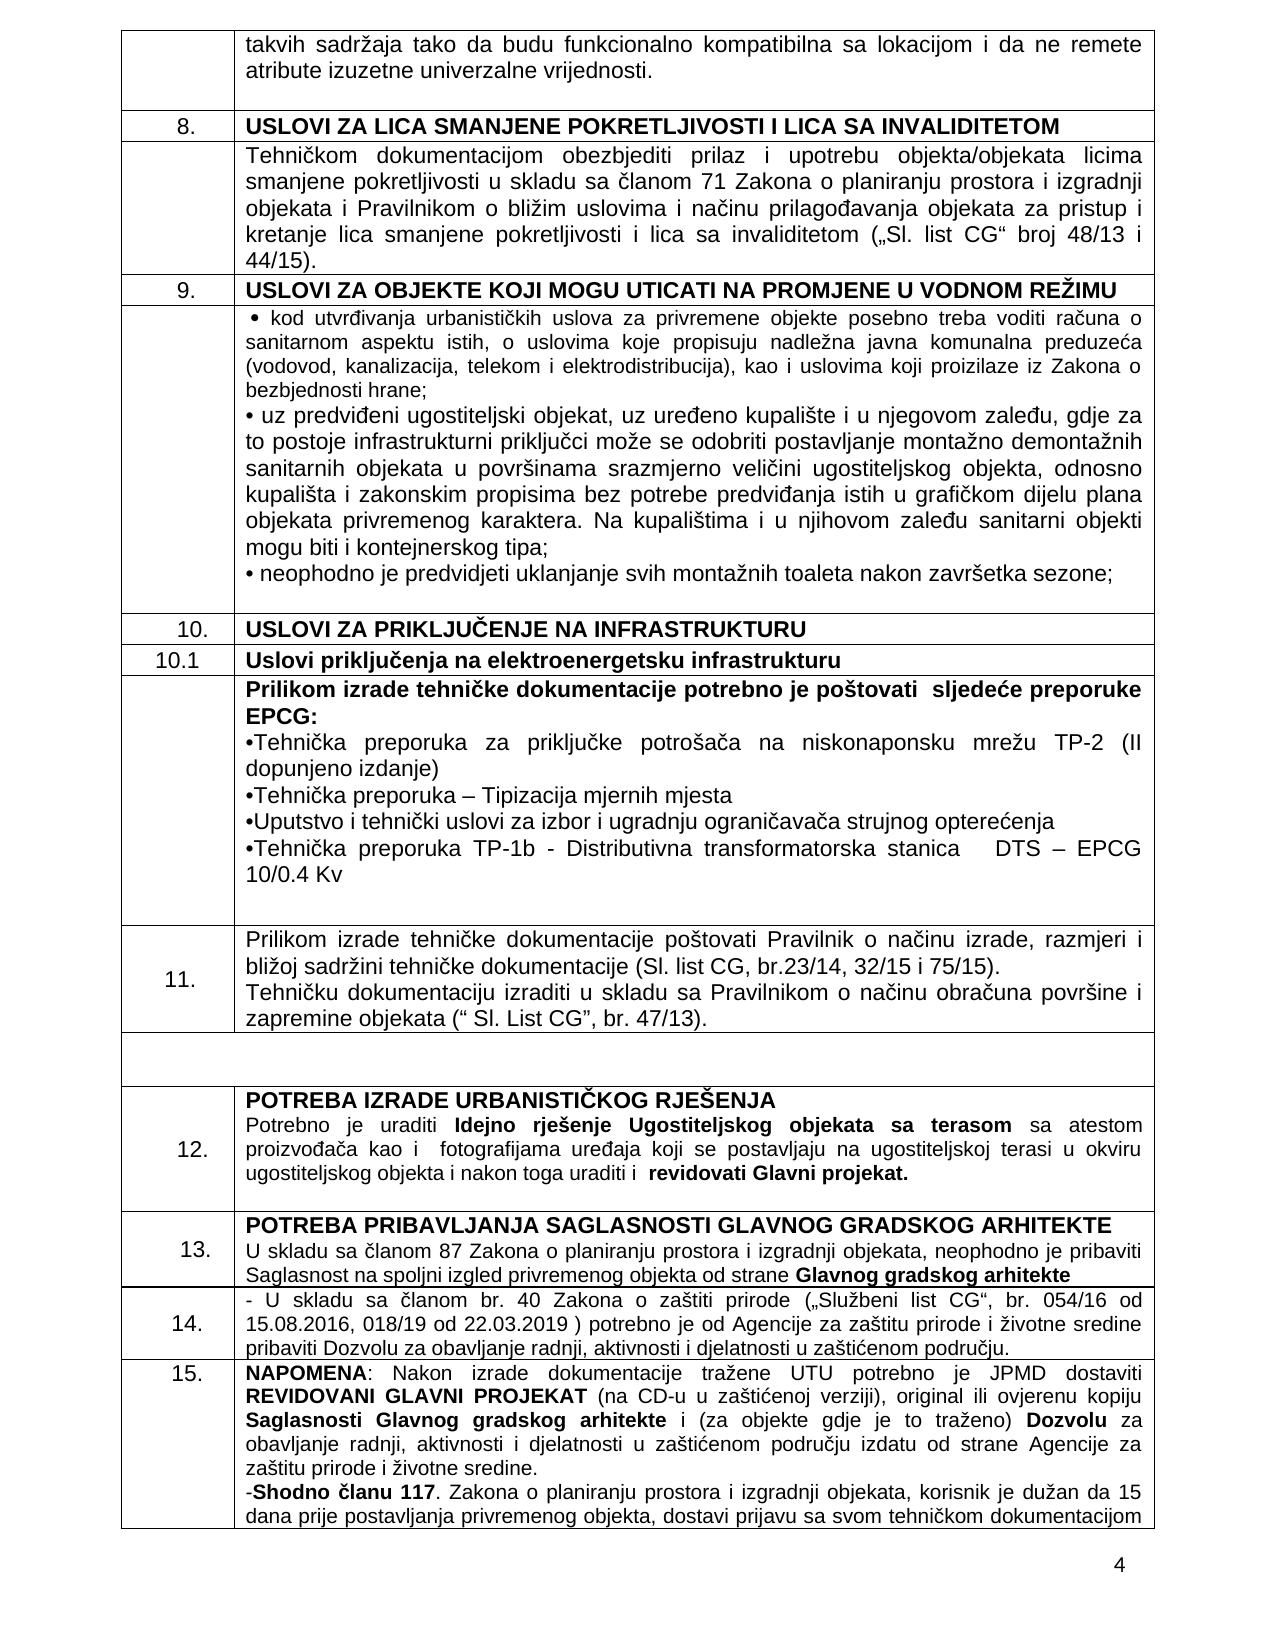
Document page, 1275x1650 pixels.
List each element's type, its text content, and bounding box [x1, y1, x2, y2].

table_cell 13. [122, 1212, 234, 1286]
table_cell 9. [122, 275, 234, 305]
table_cell 10.1 [122, 645, 234, 675]
table_cell POTREBA IZRADE URBANISTIČKOG RJEŠENJA Potrebno je uraditi Idejno rješenje Ugostiteljskog objekata sa terasom sa atestom proizvođača kao i fotografijama uređaja koji se postavljaju na ugostiteljskoj terasi u okviru ugostiteljskog objekta i nakon toga uraditi i revidovati Glavni projekat. [235, 1087, 1154, 1211]
table_cell Prilikom izrade tehničke dokumentacije poštovati Pravilnik o načinu izrade, razmjeri i bližoj sadržini tehničke dokumentacije (Sl. list CG, br.23/14, 32/15 i 75/15). Tehničku dokumentaciju izraditi u skladu sa Pravilnikom o načinu obračuna površine i zapremine objekata (“ Sl. List CG”, br. 47/13). [235, 926, 1154, 1032]
table_cell 11. [122, 926, 234, 1032]
table_cell 15. [122, 1360, 234, 1528]
table_cell [122, 306, 234, 613]
table_cell [122, 31, 234, 110]
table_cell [235, 31, 1154, 110]
table_cell 14. [122, 1288, 234, 1359]
table_cell POTREBA PRIBAVLJANJA SAGLASNOSTI GLAVNOG GRADSKOG ARHITEKTE U skladu sa članom 87 Zakona o planiranju prostora i izgradnji objekata, neophodno je pribaviti Saglasnost na spoljni izgled privremenog objekta od strane Glavnog gradskog arhitekte [235, 1212, 1154, 1286]
table_cell 12. [122, 1087, 234, 1211]
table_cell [235, 1360, 1154, 1528]
table_cell [122, 676, 234, 925]
table_cell Uslovi priključenja na elektroenergetsku infrastrukturu [235, 645, 1154, 675]
table_cell - U skladu sa članom br. 40 Zakona o zaštiti prirode („Službeni list CG“, br. 054/16 od 15.08.2016, 018/19 od 22.03.2019 ) potrebno je od Agencije za zaštitu prirode i životne sredine pribaviti Dozvolu za obavljanje radnji, aktivnosti i djelatnosti u zaštićenom području. [235, 1288, 1154, 1359]
table_cell USLOVI ZA LICA SMANJENE POKRETLJIVOSTI I LICA SA INVALIDITETOM [235, 111, 1154, 141]
table_cell Prilikom izrade tehničke dokumentacije potrebno je poštovati sljedeće preporuke EPCG: •Tehnička preporuka za priključke potrošača na niskonaponsku mrežu TP-2 (II dopunjeno izdanje) •Tehnička preporuka – Tipizacija mjernih mjesta •Uputstvo i tehnički uslovi za izbor i ugradnju ograničavača strujnog opterećenja •Tehnička preporuka TP-1b - Distributivna transformatorska stanica DTS – EPCG 10/0.4 Kv [235, 676, 1154, 925]
table_cell kod utvrđivanja urbanističkih uslova za privremene objekte posebno treba voditi računa o sanitarnom aspektu istih, o uslovima koje propisuju nadležna javna komunalna preduzeća (vodovod, kanalizacija, telekom i elektrodistribucija), kao i uslovima koji proizilaze iz Zakona o bezbjednosti hrane; • uz predviđeni ugostiteljski objekat, uz uređeno kupalište i u njegovom zaleđu, gdje za to postoje infrastrukturni priključci može se odobriti postavljanje montažno demontažnih sanitarnih objekata u površinama srazmjerno veličini ugostiteljskog objekta, odnosno kupališta i zakonskim propisima bez potrebe predviđanja istih u grafičkom dijelu plana objekata privremenog karaktera. Na kupalištima i u njihovom zaleđu sanitarni objekti mogu biti i kontejnerskog tipa; • neophodno je predvidjeti uklanjanje svih montažnih toaleta nakon završetka sezone; [235, 306, 1154, 613]
table_cell USLOVI ZA PRIKLJUČENJE NA INFRASTRUKTURU [235, 614, 1154, 644]
table_cell 8. [122, 111, 234, 141]
table_cell Tehničkom dokumentacijom obezbjediti prilaz i upotrebu objekta/objekata licima smanjene pokretljivosti u skladu sa članom 71 Zakona o planiranju prostora i izgradnji objekata i Pravilnikom o bližim uslovima i načinu prilagođavanja objekata za pristup i kretanje lica smanjene pokretljivosti i lica sa invaliditetom („Sl. list CG“ broj 48/13 i 44/15). [235, 142, 1154, 274]
table_cell 10. [122, 614, 234, 644]
table_cell USLOVI ZA OBJEKTE KOJI MOGU UTICATI NA PROMJENE U VODNOM REŽIMU [235, 275, 1154, 305]
table_cell [122, 142, 234, 274]
table_cell [122, 1033, 1154, 1086]
